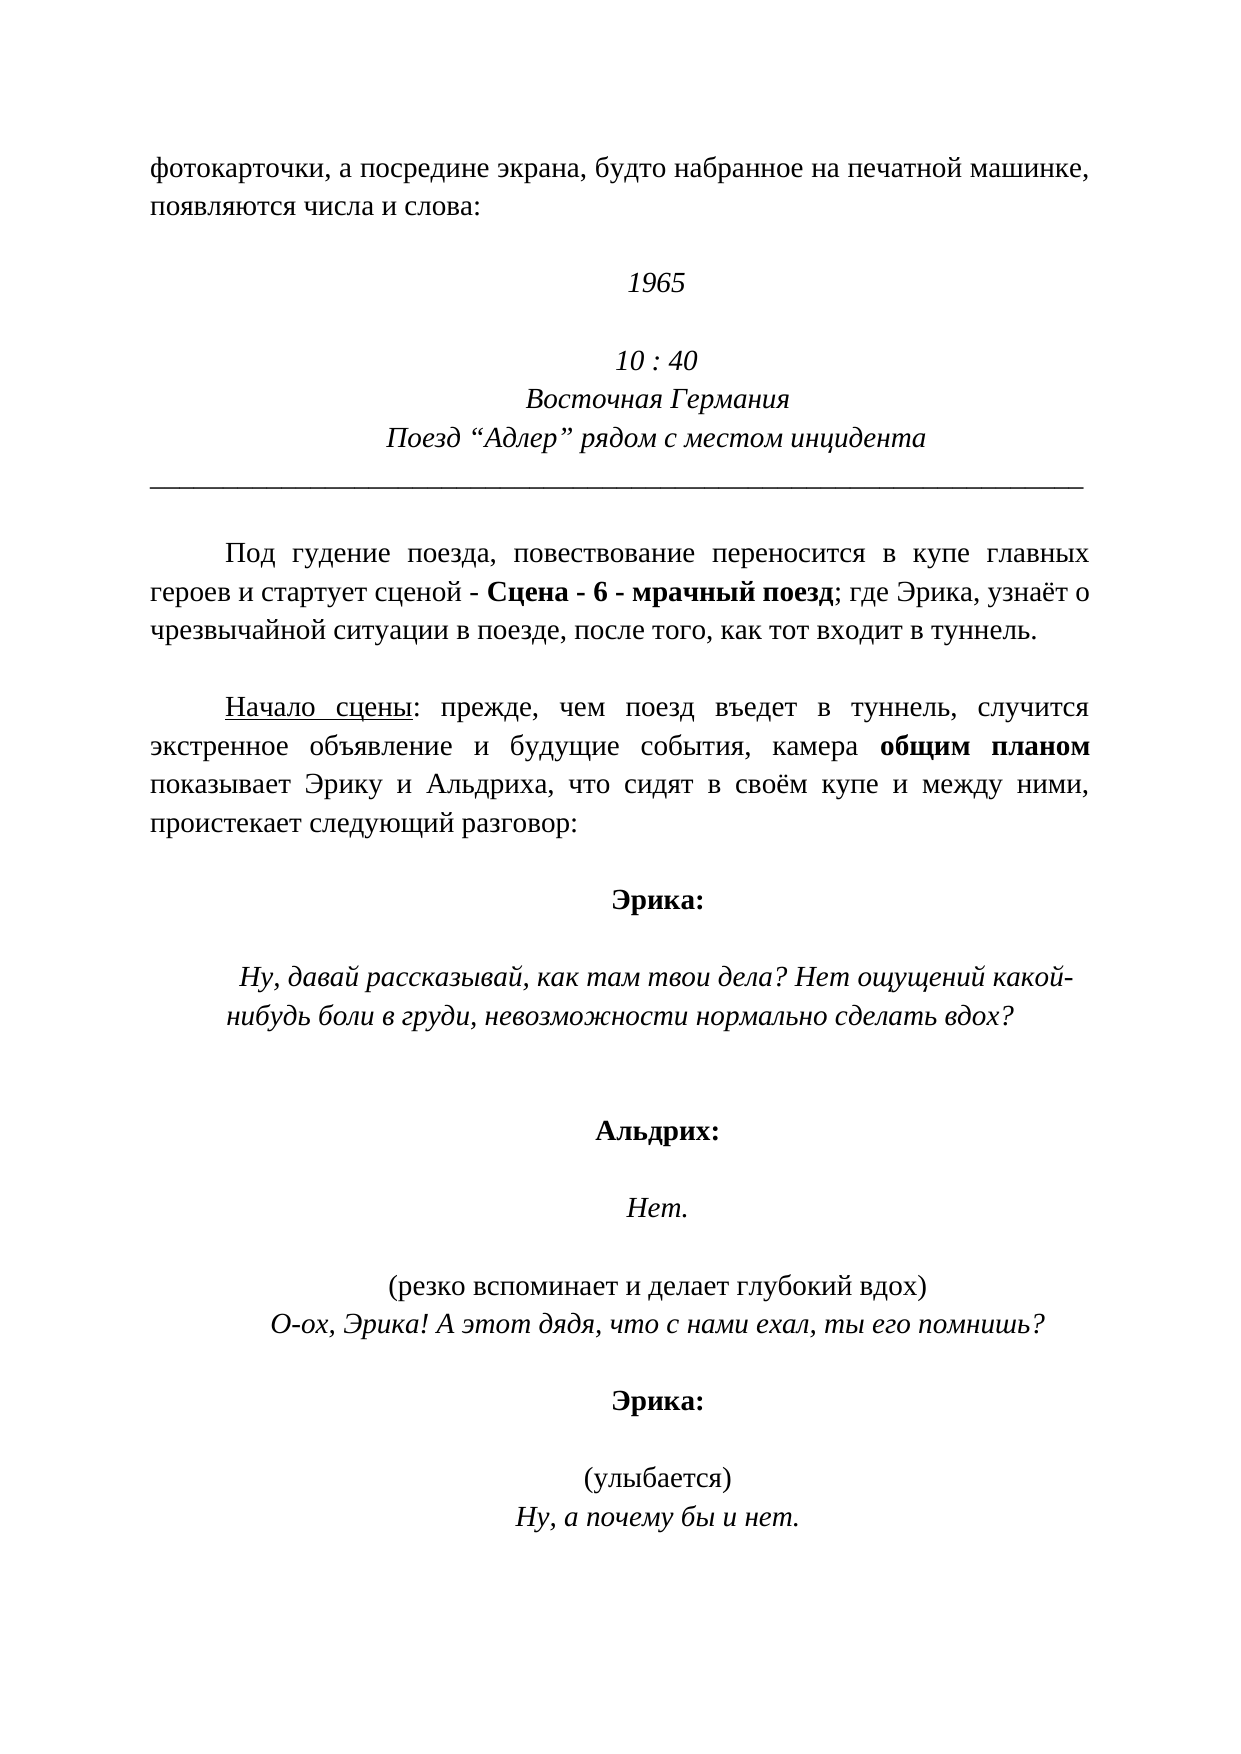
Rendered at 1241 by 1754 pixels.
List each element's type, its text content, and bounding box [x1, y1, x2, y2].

text Нет. [150, 1191, 1090, 1224]
text Альдрих: [150, 1113, 1090, 1147]
text Ну, давай рассказывай, как там твои дела? Нет ощущений какой-нибудь боли в груди, невозможности нормально сделать вдох? [150, 959, 1090, 1031]
text (резко вспоминает и делает глубокий вдох) [150, 1268, 1090, 1301]
text Эрика: [150, 882, 1090, 916]
text Начало сцены: прежде, чем поезд въедет в туннель, случится экстренное объявление и будущие события, камера общим планом показывает Эрику и Альдриха, что сидят в своём купе и между ними, проистекает следующий разговор: [150, 689, 1090, 839]
text 10 : 40 [150, 343, 1090, 376]
text (улыбается) [150, 1460, 1090, 1494]
text Ну, а почему бы и нет. [150, 1499, 1090, 1532]
text Под гудение поезда, повествование переносится в купе главных героев и стартует сценой - Сцена - 6 - мрачный поезд; где Эрика, узнаёт о чрезвычайной ситуации в поезде, после того, как тот входит в туннель. [150, 535, 1090, 646]
text Эрика: [150, 1383, 1090, 1417]
text Восточная Германия [150, 381, 1090, 415]
text ________________________________________________________________ [150, 458, 1090, 492]
text О-ох, Эрика! А этот дядя, что с нами ехал, ты его помнишь? [150, 1306, 1090, 1340]
text Поезд “Адлер” рядом с местом инцидента [150, 420, 1090, 453]
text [150, 150, 1090, 222]
text 1965 [150, 266, 1090, 299]
